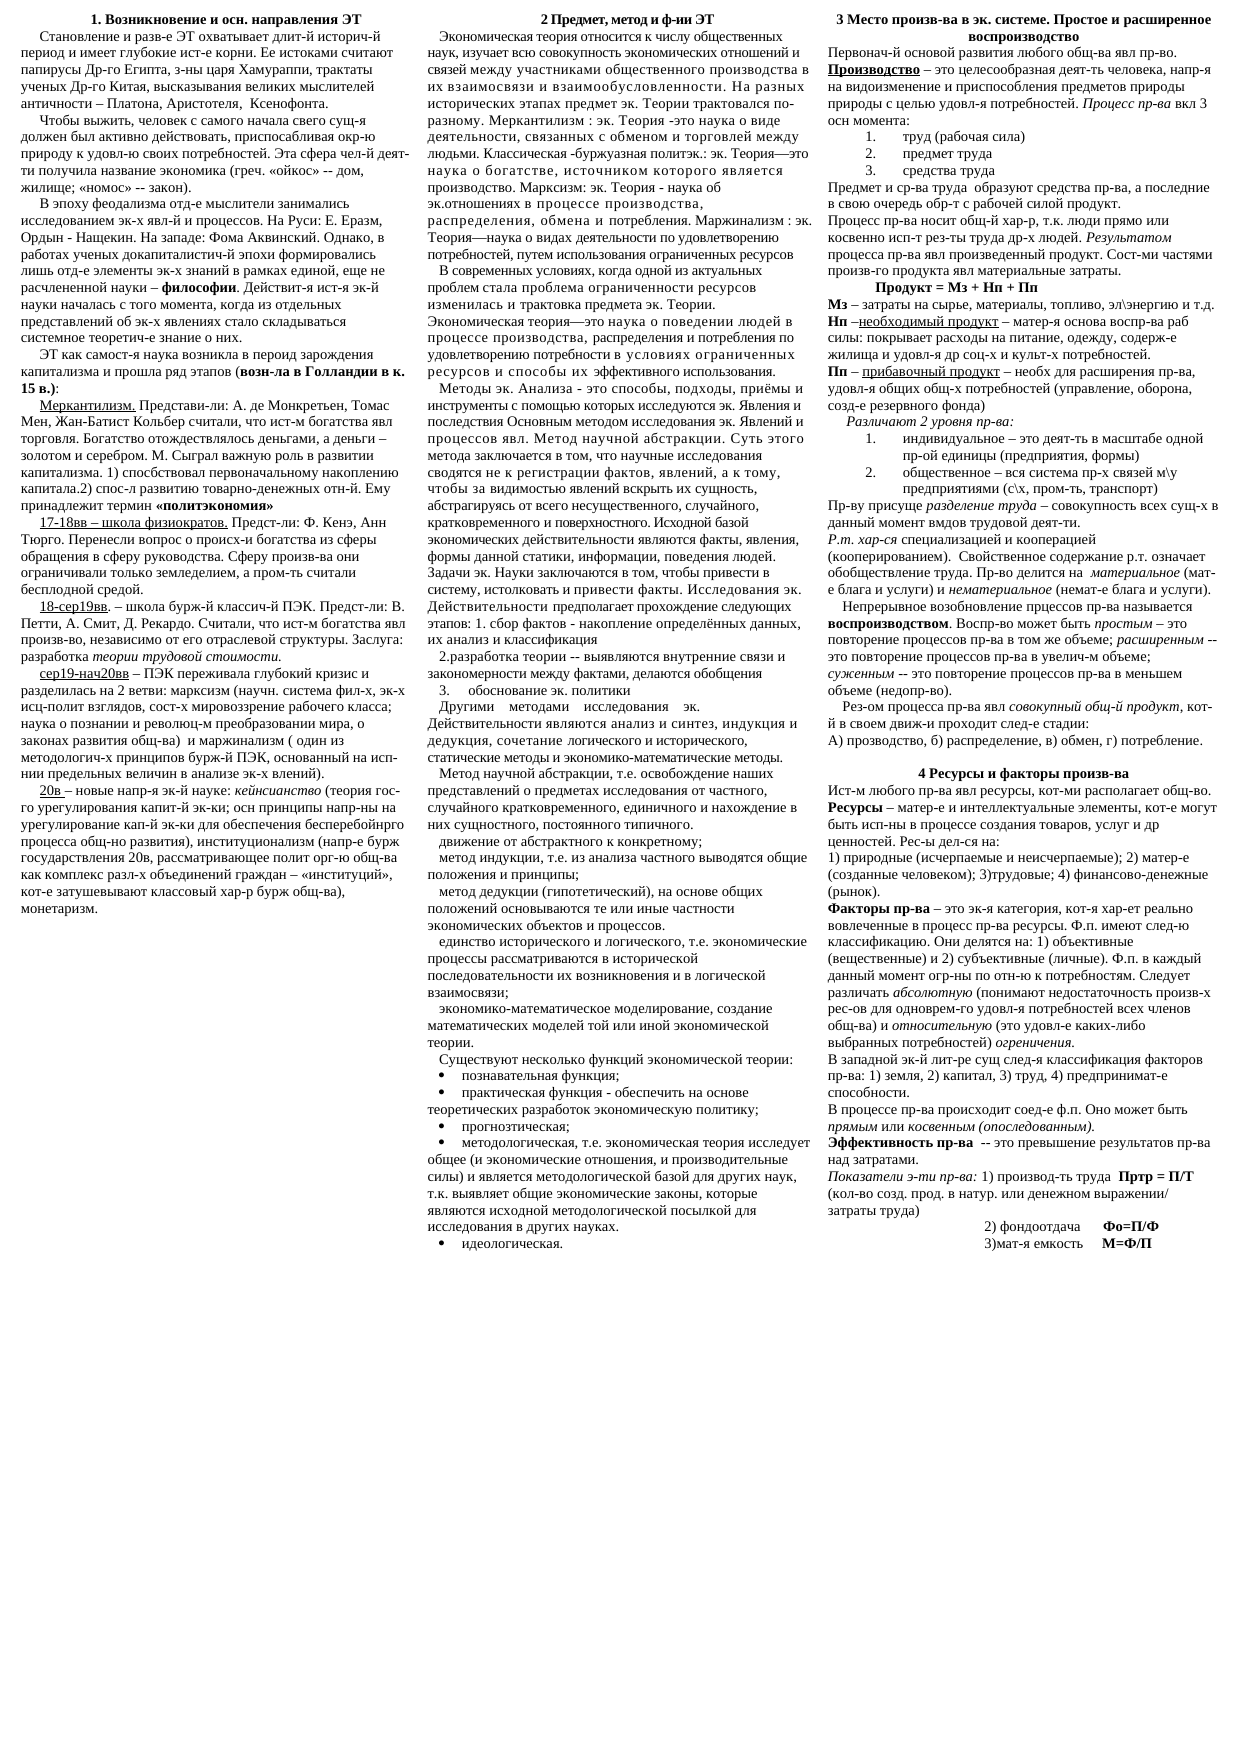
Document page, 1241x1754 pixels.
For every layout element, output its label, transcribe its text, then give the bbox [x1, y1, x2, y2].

text Другими методами исследования эк. Действительности являются анализ и синтез, индукция и дедукция, сочетание логического и исторического, статические методы и экономико-математические методы. [427, 698, 816, 765]
list идеологическая. [427, 1235, 816, 1252]
subtitle 3 Место произв-ва в эк. системе. Простое и расширенное воспроизводство [828, 11, 1219, 44]
text Становление и разв-е ЭТ охватывает длит-й историч-й период и имеет глубокие ист-е корни. Ее истоками считают папирусы Др-го Египта, з-ны царя Хамураппи, трактаты ученых Др-го Китая, высказывания великих мыслителей античности – Платона, Аристотеля, Ксенофонта. [21, 27, 412, 111]
text Чтобы выжить, человек с самого начала свего сущ-я должен был активно действовать, приспосабливая окр-ю природу к удовл-ю своих потребностей. Эта сфера чел-й деят-ти получила название экономика (греч. «ойкос» -- дом, жилище; «номос» -- закон). [21, 111, 412, 195]
text Пп – прибавочный продукт – необх для расширения пр-ва, удовл-я общих общ-х потребностей (управление, оборона, созд-е резервного фонда) [828, 363, 1219, 413]
text Непрерывное возобновление прцессов пр-ва называется воспроизводством. Воспр-во может быть простым – это повторение процессов пр-ва в том же объеме; расширенным -- это повторение процессов пр-ва в увелич-м объеме; суженным -- это повторение процессов пр-ва в меньшем объеме (недопр-во). [828, 598, 1219, 698]
text В процессе пр-ва происходит соед-е ф.п. Оно может быть прямым или косвенным (опоследованным). [828, 1101, 1219, 1134]
text В современных условиях, когда одной из актуальных проблем стала проблема ограниченности ресурсов изменилась и трактовка предмета эк. Теории. Экономическая теория—это наука о поведении людей в процессе производства, распределения и потребления по удовлетворению потребности в условиях ограниченных ресурсов и способы их эффективного использования. [427, 262, 816, 379]
text движение от абстрактного к конкретному; [427, 832, 816, 849]
text Факторы пр-ва – это эк-я категория, кот-я хар-ет реально вовлеченные в процесс пр-ва ресурсы. Ф.п. имеют след-ю классификацию. Они делятся на: 1) объективные (вещественные) и 2) субъективные (личные). Ф.п. в каждый данный момент огр-ны по отн-ю к потребностям. Следует различать абсолютную (понимают недостаточность произв-х рес-ов для одноврем-го удовл-я потребностей всех членов общ-ва) и относительную (это удовл-е каких-либо выбранных потребностей) огреничения. [828, 899, 1219, 1050]
text 20в – новые напр-я эк-й науке: кейнсианство (теория гос-го урегулирования капит-й эк-ки; осн принципы напр-ны на урегулирование кап-й эк-ки для обеспечения бесперебойнрго процесса общ-но развития), институционализм (напр-е бурж государствления 20в, рассматривающее полит орг-ю общ-ва как комплекс разл-х объединений граждан – «институций», кот-е затушевывают классовый хар-р бурж общ-ва), монетаризм. [21, 782, 412, 916]
text Предмет и ср-ва труда образуют средства пр-ва, а последние в свою очередь обр-т с рабочей силой продукт. [828, 178, 1219, 212]
text Различают 2 уровня пр-ва: [828, 413, 1219, 430]
subtitle 2 Предмет, метод и ф-ии ЭТ [427, 11, 816, 27]
list труд (рабочая сила) [865, 128, 1219, 145]
text ЭТ как самост-я наука возникла в пероид зарождения капитализма и прошла ряд этапов (возн-ла в Голландии в к. 15 в.): [21, 346, 412, 396]
text Мз – затраты на сырье, материалы, топливо, эл\энергию и т.д. [828, 296, 1219, 312]
list методологическая, т.е. экономическая теория исследует общее (и экономические отношения, и производительные силы) и является методологической базой для других наук, т.к. выявляет общие экономические законы, которые являются исходной методологической посылкой для исследования в других науках. [427, 1134, 816, 1235]
text Ист-м любого пр-ва явл ресурсы, кот-ми располагает общ-во. Ресурсы – матер-е и интеллектуальные элементы, кот-е могут быть исп-ны в процессе создания товаров, услуг и др ценностей. Рес-ы дел-ся на: [828, 782, 1219, 849]
text В эпоху феодализма отд-е мыслители занимались исследованием эк-х явл-й и процессов. На Руси: Е. Еразм, Ордын - Нащекин. На западе: Фома Аквинский. Однако, в работах ученых докапиталистич-й эпохи формировались лишь отд-е элементы эк-х знаний в рамках единой, еще не расчлененной науки – философии. Действит-я ист-я эк-й науки началась с того момента, когда из отдельных представлений об эк-х явлениях стало складываться системное теоретич-е знание о них. [21, 195, 412, 346]
text 18-сер19вв. – школа бурж-й классич-й ПЭК. Предст-ли: В. Петти, А. Смит, Д. Рекардо. Считали, что ист-м богатства явл произв-во, независимо от его отраслевой структуры. Заслуга: разработка теории трудовой стоимости. [21, 598, 412, 665]
text В западной эк-й лит-ре сущ след-я классификация факторов пр-ва: 1) земля, 2) капитал, 3) труд, 4) предпринимат-е способности. [828, 1050, 1219, 1101]
text Меркантилизм. Представи-ли: А. де Монкретьен, Томас Мен, Жан-Батист Кольбер считали, что ист-м богатства явл торговля. Богатство отождествлялось деньгами, а деньги – золотом и серебром. М. Сыграл важную роль в развитии капитализма. 1) спосбствовал первоначальному накоплению капитала.2) спос-л развитию товарно-денежных отн-й. Ему принадлежит термин «политэкономия» [21, 396, 412, 514]
text 2) фондоотдача Фо=П/Ф [828, 1218, 1219, 1235]
text 3)мат-я емкость М=Ф/П [828, 1235, 1219, 1252]
text Метод научной абстракции, т.е. освобождение наших представлений о предметах исследования от частного, случайного кратковременного, единичного и нахождение в них сущностного, постоянного типичного. [427, 765, 816, 832]
text Продукт = Мз + Нп + Пп [828, 279, 1219, 296]
text Нп –необходимый продукт – матер-я основа воспр-ва раб силы: покрывает расходы на питание, одежду, содерж-е жилища и удовл-я др соц-х и культ-х потребностей. [828, 312, 1219, 363]
list прогнозтическая; [427, 1117, 816, 1134]
text 17-18вв – школа физиократов. Предст-ли: Ф. Кенэ, Анн Тюрго. Перенесли вопрос о происх-и богатства из сферы обращения в сферу руководства. Сферу произв-ва они ограничивали только земледелием, а пром-ть считали бесплодной средой. [21, 514, 412, 598]
text Методы эк. Анализа - это способы, подходы, приёмы и инструменты с помощью которых исследуются эк. Явления и последствия Основным методом исследования эк. Явлений и процессов явл. Метод научной абстракции. Суть этого метода заключается в том, что научные исследования сводятся не к регистрации фактов, явлений, а к тому, чтобы за видимостью явлений вскрыть их сущность, абстрагируясь от всего несущественного, случайного, кратковременного и поверхностного. Исходной базой экономических действительности являются факты, явления, формы данной статики, информации, поведения людей. Задачи эк. Науки заключаются в том, чтобы привести в систему, истолковать и привести факты. Исследования эк. Действительности предполагает прохождение следующих этапов: 1. сбор фактов - накопление определённых данных, их анализ и классификация [427, 379, 816, 648]
text Эффективность пр-ва -- это превышение результатов пр-ва над затратами. [828, 1134, 1219, 1168]
text Экономическая теория относится к числу общественных наук, изучает всю совокупность экономических отношений и связей между участниками общественного производства в их взаимосвязи и взаимообусловленности. На разных исторических этапах предмет эк. Теории трактовался по-разному. Меркантилизм : эк. Теория -это наука о виде деятельности, связанных с обменом и торговлей между людьми. Классическая -буржуазная политэк.: эк. Теория—это наука о богатстве, источником которого является производство. Марксизм: эк. Теория - наука об эк.отношениях в процессе производства, распределения, обмена и потребления. Маржинализм : эк. Теория—наука о видах деятельности по удовлетворению потребностей, путем использования ограниченных ресурсов [427, 27, 816, 262]
text сер19-нач20вв – ПЭК переживала глубокий кризис и разделилась на 2 ветви: марксизм (научн. система фил-х, эк-х исц-полит взглядов, сост-х мировоззрение рабочего класса; наука о познании и революц-м преобразовании мира, о законах развития общ-ва) и маржинализм ( один из методологич-х принципов бурж-й ПЭК, основанный на исп-нии предельных величин в анализе эк-х влений). [21, 665, 412, 782]
text единство исторического и логического, т.е. экономические процессы рассматриваются в исторической последовательности их возникновения и в логической взаимосвязи; [427, 933, 816, 1000]
list средства труда [865, 162, 1219, 178]
text Существуют несколько функций экономической теории: [427, 1050, 816, 1067]
text экономико-математическое моделирование, создание математических моделей той или иной экономической теории. [427, 1000, 816, 1050]
text Пр-ву присуще разделение труда – совокупность всех сущ-х в данный момент вмдов трудовой деят-ти. [828, 497, 1219, 531]
text 3. обоснование эк. политики [427, 681, 816, 698]
text Р.т. хар-ся специализацией и кооперацией (кооперированием). Свойственное содержание р.т. означает обобществление труда. Пр-во делится на материальное (мат-е блага и услуги) и нематериальное (немат-е блага и услуги). [828, 531, 1219, 598]
text А) прозводство, б) распределение, в) обмен, г) потребление. [828, 732, 1219, 748]
list общественное – вся система пр-х связей м\у предприятиями (с\х, пром-ть, транспорт) [865, 463, 1219, 497]
text Первонач-й основой развития любого общ-ва явл пр-во. Производство – это целесообразная деят-ть человека, напр-я на видоизменение и приспособления предметов природы природы с целью удовл-я потребностей. Процесс пр-ва вкл 3 осн момента: [828, 44, 1219, 128]
list познавательная функция; [427, 1067, 816, 1084]
text 1) природные (исчерпаемые и неисчерпаемые); 2) матер-е (созданные человеком); 3)трудовые; 4) финансово-денежные (рынок). [828, 849, 1219, 899]
text метод индукции, т.е. из анализа частного выводятся общие положения и принципы; [427, 849, 816, 883]
text метод дедукции (гипотетический), на основе общих положений основываются те или иные частности экономических объектов и процессов. [427, 883, 816, 933]
text Рез-ом процесса пр-ва явл совокупный общ-й продукт, кот-й в своем движ-и проходит след-е стадии: [828, 698, 1219, 732]
subtitle 4 Ресурсы и факторы произв-ва [828, 765, 1219, 782]
list практическая функция - обеспечить на основе теоретических разработок экономическую политику; [427, 1084, 816, 1117]
text 2.разработка теории -- выявляются внутренние связи и закономерности между фактами, делаются обобщения [427, 648, 816, 681]
list предмет труда [865, 145, 1219, 162]
list индивидуальное – это деят-ть в масштабе одной пр-ой единицы (предприятия, формы) [865, 430, 1219, 463]
text Процесс пр-ва носит общ-й хар-р, т.к. люди прямо или косвенно исп-т рез-ты труда др-х людей. Результатом процесса пр-ва явл произведенный продукт. Сост-ми частями произв-го продукта явл материальные затраты. [828, 212, 1219, 279]
text Показатели э-ти пр-ва: 1) производ-ть труда Пртр = П/Т (кол-во созд. прод. в натур. или денежном выражении/ затраты труда) [828, 1168, 1219, 1218]
text 1. Возникновение и осн. направления ЭТ [21, 11, 412, 27]
